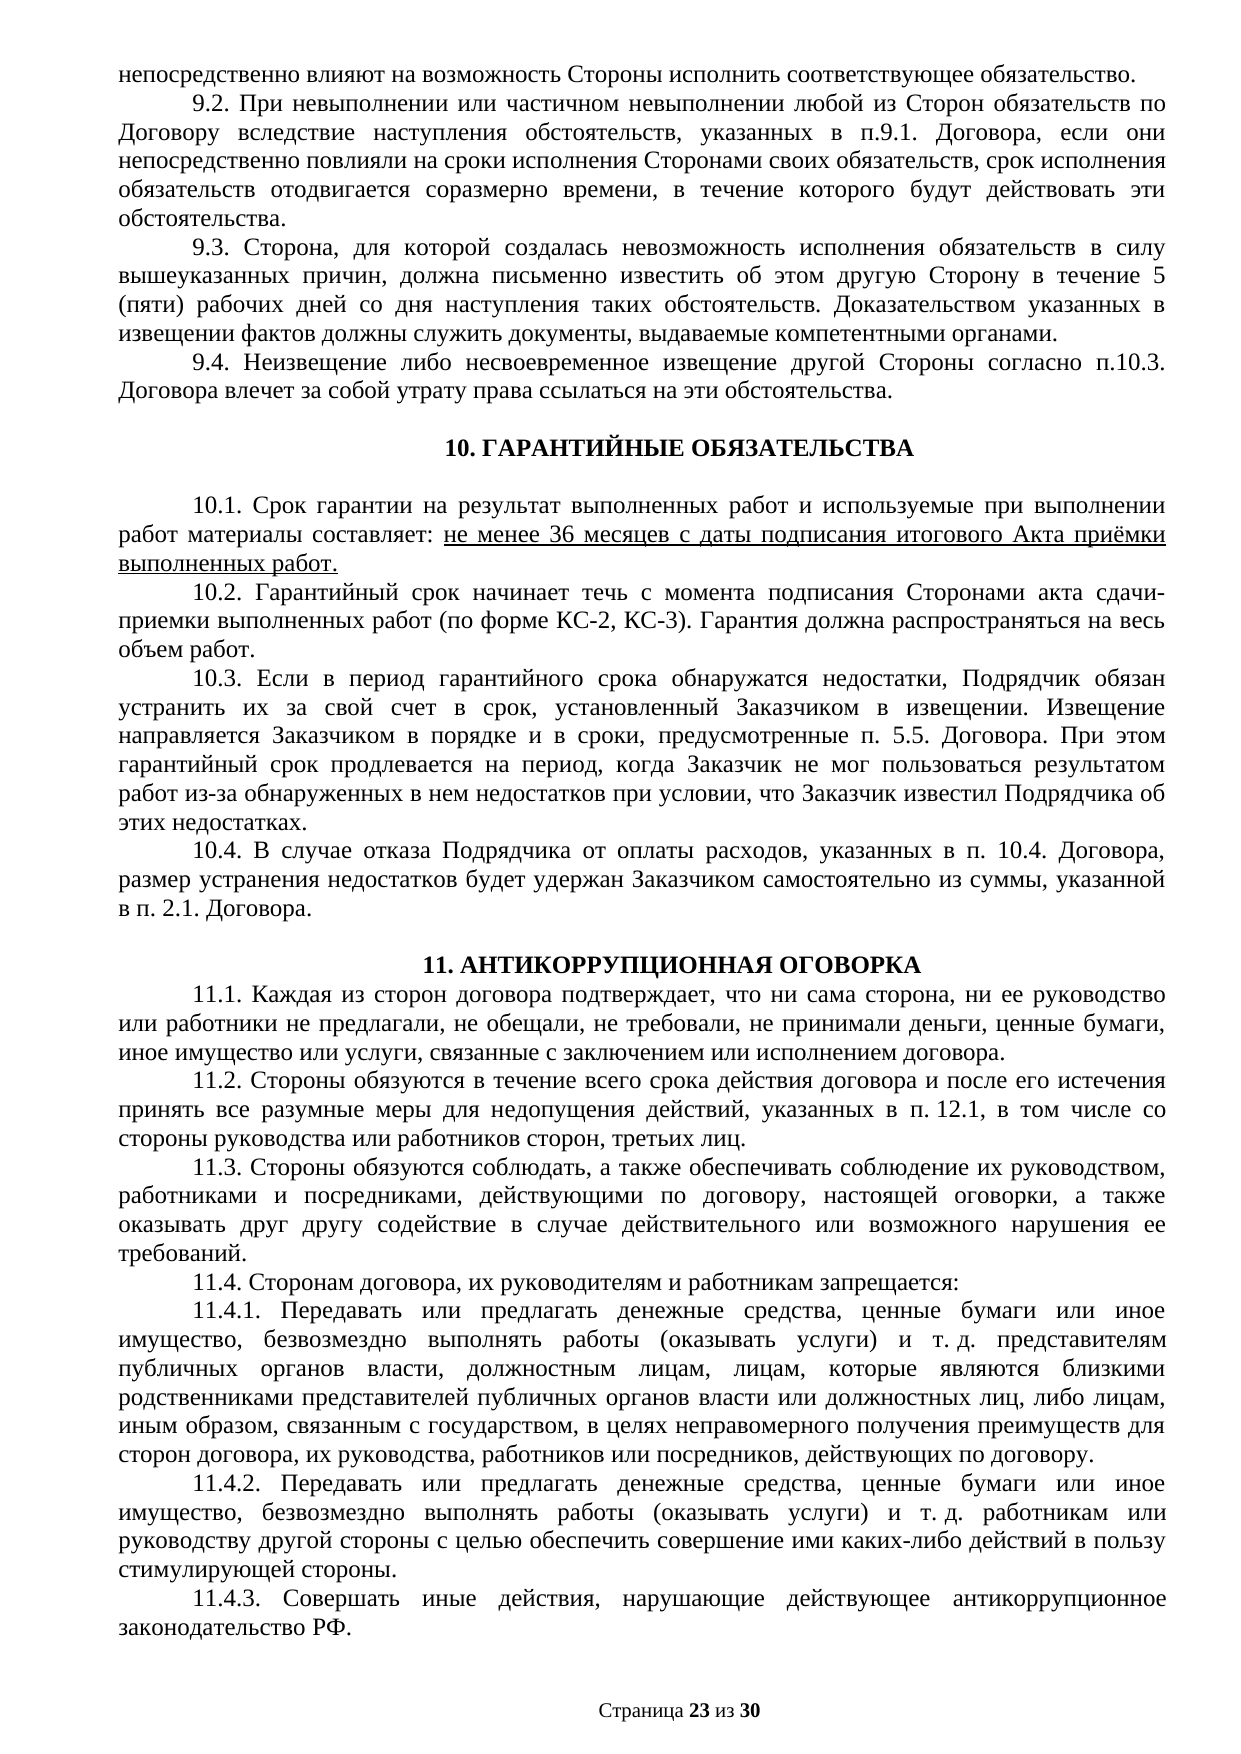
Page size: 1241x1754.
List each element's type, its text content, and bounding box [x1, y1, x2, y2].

text 9.4. Неизвещение либо несвоевременное извещение другой Стороны согласно п.10.3. Договора влечет за собой утрату права ссылаться на эти обстоятельства. [118, 347, 1167, 404]
text 11.2. Стороны обязуются в течение всего срока действия договора и после его истечения принять все разумные меры для недопущения действий, указанных в п. 12.1, в том числе со стороны руководства или работников сторон, третьих лиц. [118, 1065, 1167, 1152]
text 11. АНТИКОРРУПЦИОННАЯ ОГОВОРКА [118, 950, 1167, 979]
text 9.2. При невыполнении или частичном невыполнении любой из Сторон обязательств по Договору вследствие наступления обстоятельств, указанных в п.9.1. Договора, если они непосредственно повлияли на сроки исполнения Сторонами своих обязательств, срок исполнения обязательств отодвигается соразмерно времени, в течение которого будут действовать эти обстоятельства. [118, 88, 1167, 232]
text 11.4.3. Совершать иные действия, нарушающие действующее антикоррупционное законодательство РФ. [118, 1583, 1167, 1640]
text 10.3. Если в период гарантийного срока обнаружатся недостатки, Подрядчик обязан устранить их за свой счет в срок, установленный Заказчиком в извещении. Извещение направляется Заказчиком в порядке и в сроки, предусмотренные п. 5.5. Договора. При этом гарантийный срок продлевается на период, когда Заказчик не мог пользоваться результатом работ из-за обнаруженных в нем недостатков при условии, что Заказчик известил Подрядчика об этих недостатках. [118, 663, 1167, 835]
text 11.1. Каждая из сторон договора подтверждает, что ни сама сторона, ни ее руководство или работники не предлагали, не обещали, не требовали, не принимали деньги, ценные бумаги, иное имущество или услуги, связанные с заключением или исполнением договора. [118, 979, 1167, 1065]
text 10.1. Срок гарантии на результат выполненных работ и используемые при выполнении работ материалы составляет: не менее 36 месяцев с даты подписания итогового Акта приёмки выполненных работ. [118, 490, 1167, 577]
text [118, 59, 1167, 88]
text 11.4.1. Передавать или предлагать денежные средства, ценные бумаги или иное имущество, безвозмездно выполнять работы (оказывать услуги) и т. д. представителям публичных органов власти, должностным лицам, лицам, которые являются близкими родственниками представителей публичных органов власти или должностных лиц, либо лицам, иным образом, связанным с государством, в целях неправомерного получения преимуществ для сторон договора, их руководства, работников или посредников, действующих по договору. [118, 1295, 1167, 1468]
text 11.4.2. Передавать или предлагать денежные средства, ценные бумаги или иное имущество, безвозмездно выполнять работы (оказывать услуги) и т. д. работникам или руководству другой стороны с целью обеспечить совершение ими каких-либо действий в пользу стимулирующей стороны. [118, 1468, 1167, 1583]
text 11.4. Сторонам договора, их руководителям и работникам запрещается: [118, 1267, 1167, 1295]
text 10.2. Гарантийный срок начинает течь с момента подписания Сторонами акта сдачи-приемки выполненных работ (по форме КС-2, КС-3). Гарантия должна распространяться на весь объем работ. [118, 577, 1167, 663]
text 10. ГАРАНТИЙНЫЕ ОБЯЗАТЕЛЬСТВА [118, 433, 1167, 462]
text 9.3. Сторона, для которой создалась невозможность исполнения обязательств в силу вышеуказанных причин, должна письменно известить об этом другую Сторону в течение 5 (пяти) рабочих дней со дня наступления таких обстоятельств. Доказательством указанных в извещении фактов должны служить документы, выдаваемые компетентными органами. [118, 232, 1167, 347]
text 11.3. Стороны обязуются соблюдать, а также обеспечивать соблюдение их руководством, работниками и посредниками, действующими по договору, настоящей оговорки, а также оказывать друг другу содействие в случае действительного или возможного нарушения ее требований. [118, 1152, 1167, 1267]
text 10.4. В случае отказа Подрядчика от оплаты расходов, указанных в п. 10.4. Договора, размер устранения недостатков будет удержан Заказчиком самостоятельно из суммы, указанной в п. 2.1. Договора. [118, 835, 1167, 922]
